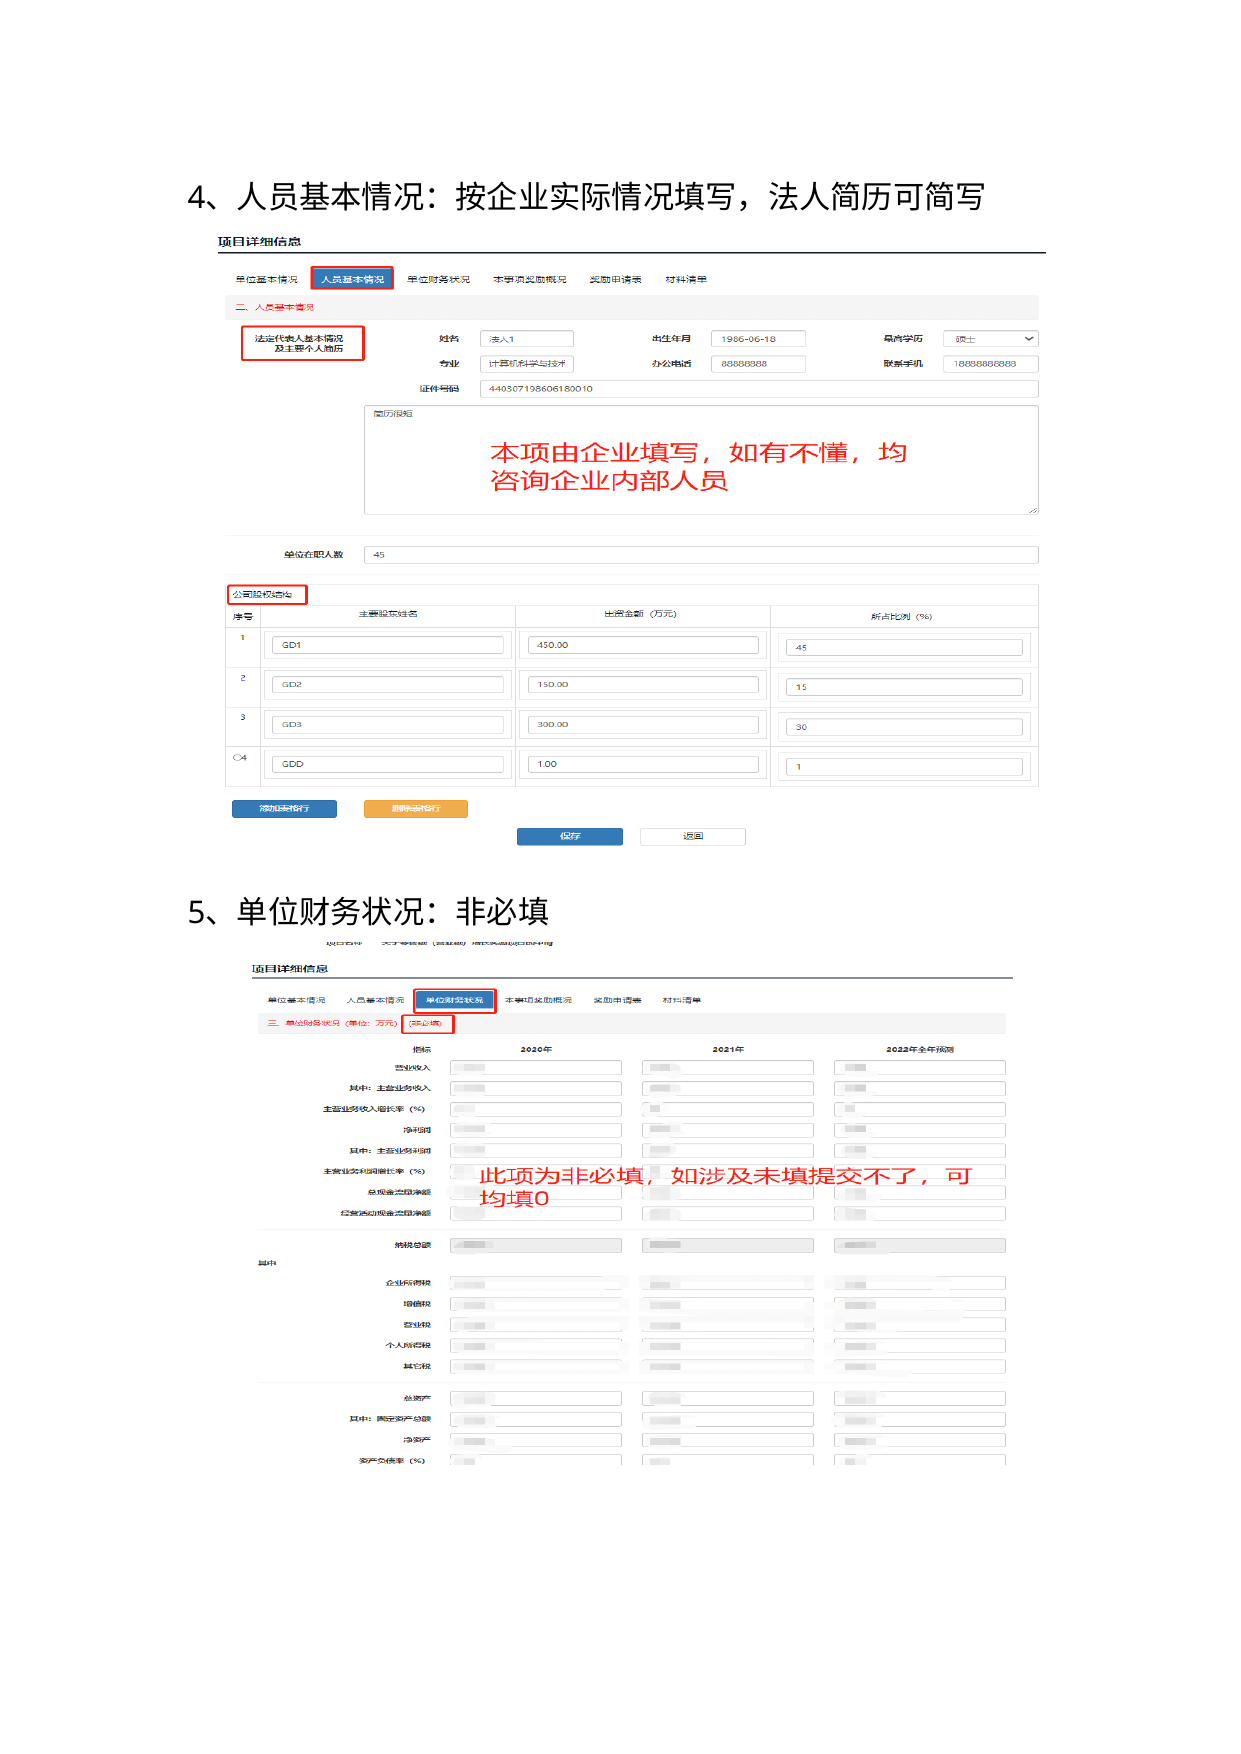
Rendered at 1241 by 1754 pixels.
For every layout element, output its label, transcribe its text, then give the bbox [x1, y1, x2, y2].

picture [187, 942, 1053, 1465]
list 4、人员基本情况：按企业实际情况填写，法人简历可简写 [187, 162, 1053, 227]
picture [187, 227, 1053, 852]
list 5、单位财务状况：非必填 [187, 877, 1053, 942]
